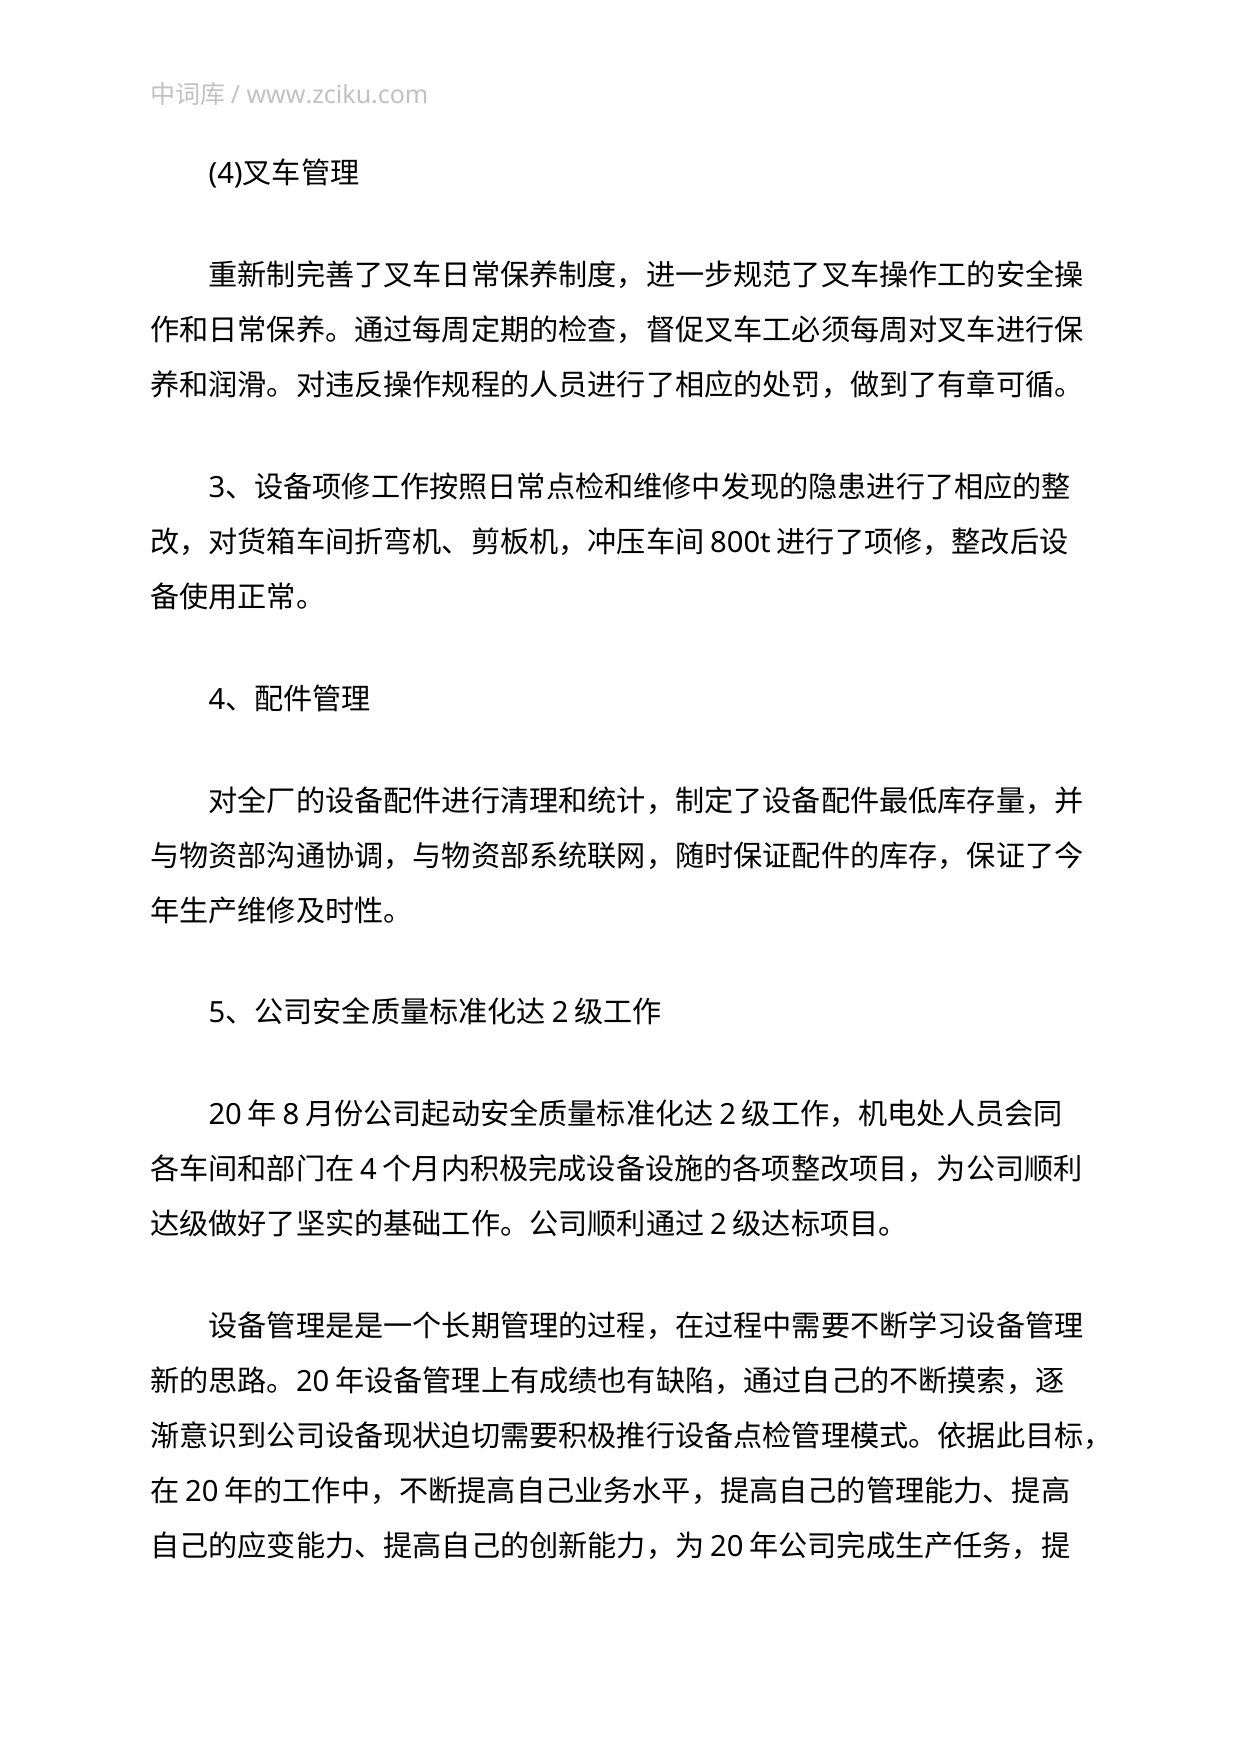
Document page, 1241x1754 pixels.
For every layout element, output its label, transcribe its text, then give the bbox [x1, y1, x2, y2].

text 对全厂的设备配件进行清理和统计，制定了设备配件最低库存量，并与物资部沟通协调，与物资部系统联网，随时保证配件的库存，保证了今年生产维修及时性。 [150, 777, 1090, 929]
text 5、公司安全质量标准化达2级工作 [150, 989, 1090, 1031]
text (4)叉车管理 [150, 150, 1090, 192]
text 重新制完善了叉车日常保养制度，进一步规范了叉车操作工的安全操作和日常保养。通过每周定期的检查，督促叉车工必须每周对叉车进行保养和润滑。对违反操作规程的人员进行了相应的处罚，做到了有章可循。 [150, 252, 1090, 404]
text 4、配件管理 [150, 675, 1090, 718]
text 20年8月份公司起动安全质量标准化达2级工作，机电处人员会同各车间和部门在4个月内积极完成设备设施的各项整改项目，为公司顺利达级做好了坚实的基础工作。公司顺利通过2级达标项目。 [150, 1091, 1090, 1243]
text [150, 1303, 1090, 1565]
text 3、设备项修工作按照日常点检和维修中发现的隐患进行了相应的整改，对货箱车间折弯机、剪板机，冲压车间800t进行了项修，整改后设备使用正常。 [150, 463, 1090, 616]
